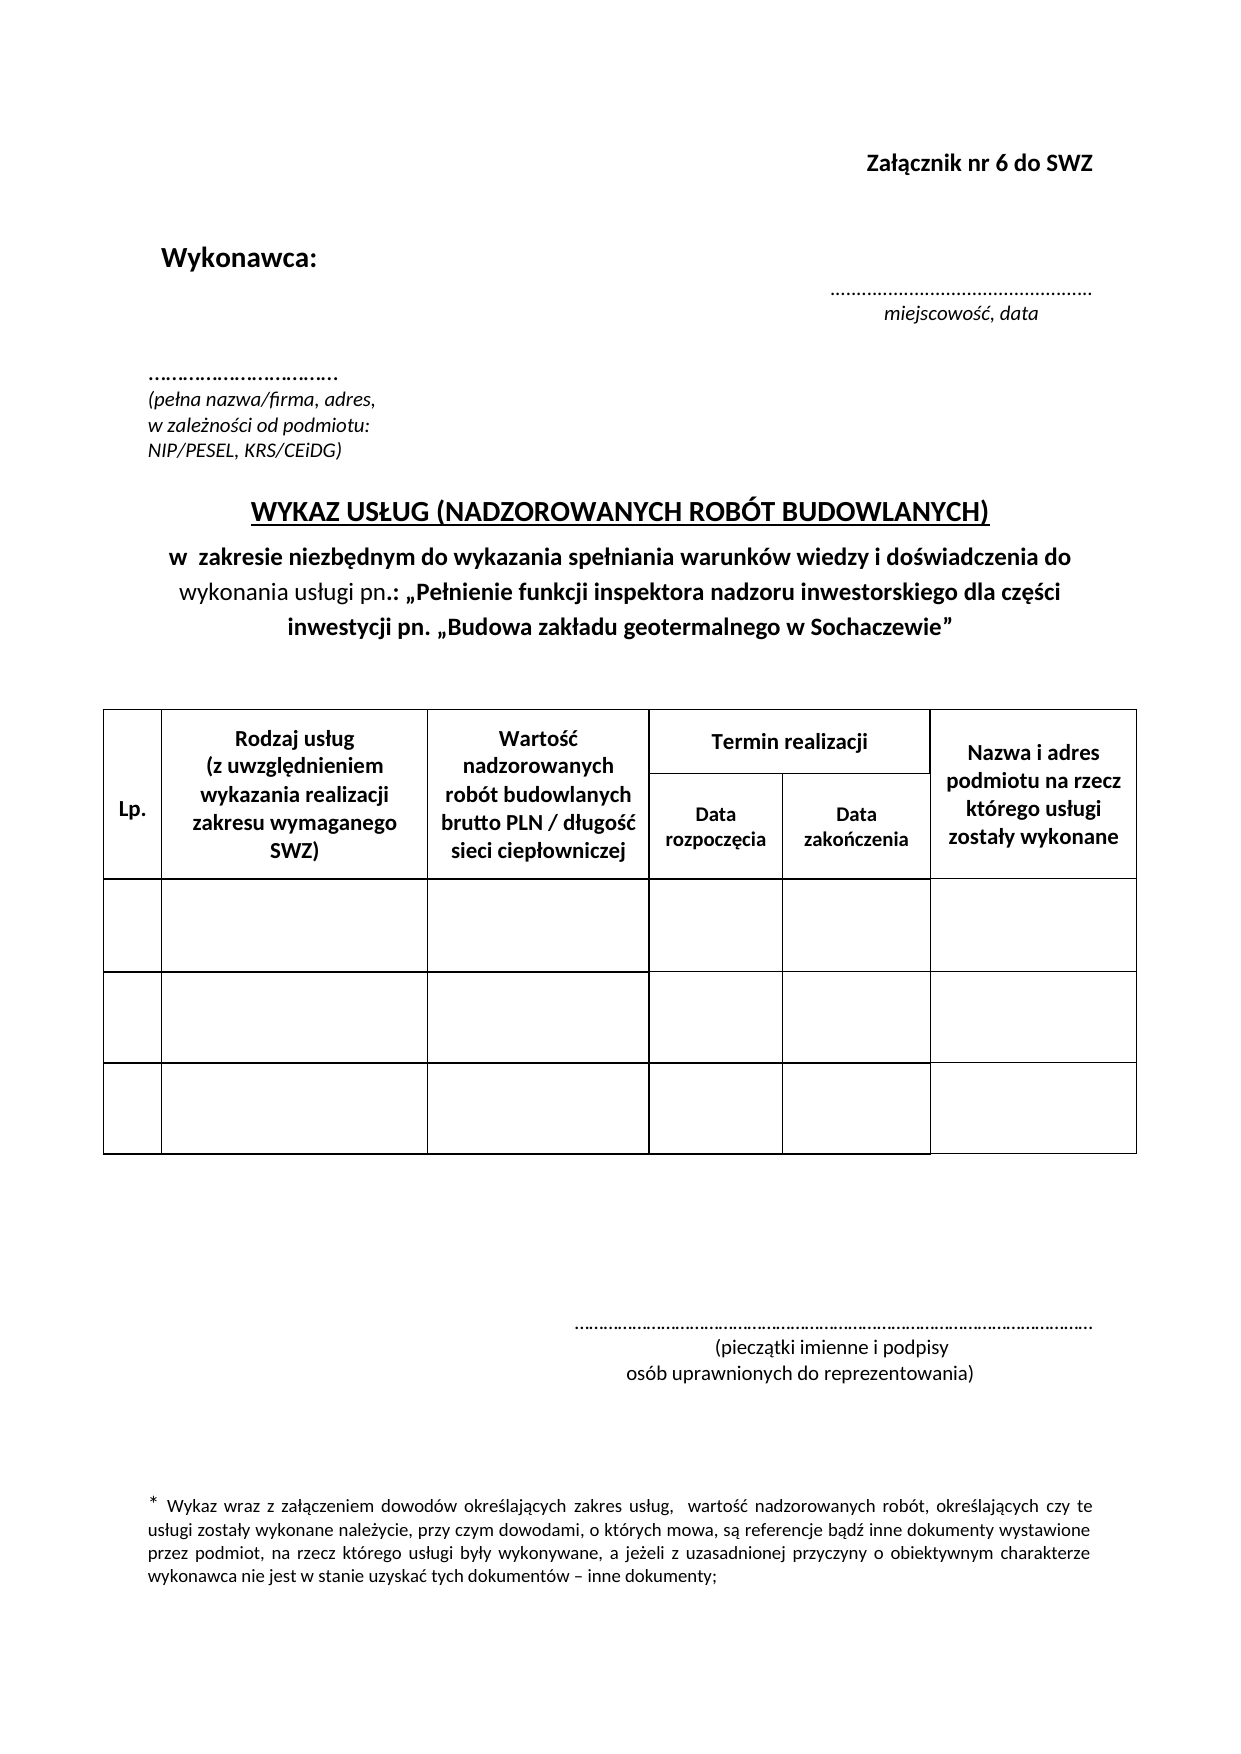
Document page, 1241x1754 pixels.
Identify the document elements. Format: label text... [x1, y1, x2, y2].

text (pieczątki imienne i podpisy [148, 1334, 1093, 1360]
table_header Wartość nadzorowanych robót budowlanych brutto PLN / długość sieci ciepłowniczej [428, 710, 648, 878]
text * Wykaz wraz z załączeniem dowodów określających zakres usług, wartość nadzorowanych robót, określających czy te usługi zostały wykonane należycie, przy czym dowodami, o których mowa, są referencje bądź inne dokumenty wystawione przez podmiot, na rzecz którego usługi były wykonywane, a jeżeli z uzasadnionej przyczyny o obiektywnym charakterze wykonawca nie jest w stanie uzyskać tych dokumentów – inne dokumenty; [148, 1491, 1093, 1587]
table_cell [428, 880, 648, 971]
table_cell [428, 973, 648, 1062]
table_cell [104, 1064, 161, 1153]
table_cell [931, 972, 1136, 1062]
table_header Lp. [104, 710, 161, 878]
text ……………………………………………………………………………………………… [148, 1309, 1093, 1334]
text w zakresie niezbędnym do wykazania spełniania warunków wiedzy i doświadczenia do wykonania usługi pn.: „Pełnienie funkcji inspektora nadzoru inwestorskiego dla części inwestycji pn. „Budowa zakładu geotermalnego w Sochaczewie” [148, 542, 1093, 642]
table_cell [428, 1064, 648, 1153]
table_cell [783, 972, 930, 1062]
table_cell Data zakończenia [783, 774, 930, 878]
text Wykonawca: [148, 239, 1093, 275]
text w zależności od podmiotu: [148, 412, 1093, 437]
table_cell [650, 880, 782, 971]
text osób uprawnionych do reprezentowania) [148, 1360, 1093, 1385]
table_cell [783, 1064, 930, 1153]
text NIP/PESEL, KRS/CEiDG) [148, 437, 1093, 463]
table_cell [162, 880, 427, 971]
table_header Nazwa i adres podmiotu na rzecz którego usługi zostały wykonane [931, 710, 1136, 878]
table_cell [783, 880, 930, 971]
table_cell [104, 973, 161, 1062]
table_cell Data rozpoczęcia [650, 774, 782, 878]
table_header Rodzaj usług (z uwzględnieniem wykazania realizacji zakresu wymaganego SWZ) [162, 710, 427, 878]
text .................................................. [260, 275, 1093, 300]
table_cell [162, 973, 427, 1062]
table_header Termin realizacji [650, 710, 929, 773]
text …………………………… [148, 356, 1093, 387]
text Załącznik nr 6 do SWZ [148, 148, 1093, 178]
table_cell [650, 972, 782, 1062]
text (pełna nazwa/firma, adres, [148, 387, 1093, 412]
table_cell [931, 1063, 1136, 1153]
table_cell [162, 1064, 427, 1153]
table_cell [650, 1064, 782, 1153]
table_cell [104, 880, 161, 971]
text WYKAZ USŁUG (NADZOROWANYCH ROBÓT BUDOWLANYCH) [148, 493, 1093, 529]
text miejscowość, data [804, 300, 1093, 326]
table_cell [931, 879, 1136, 971]
